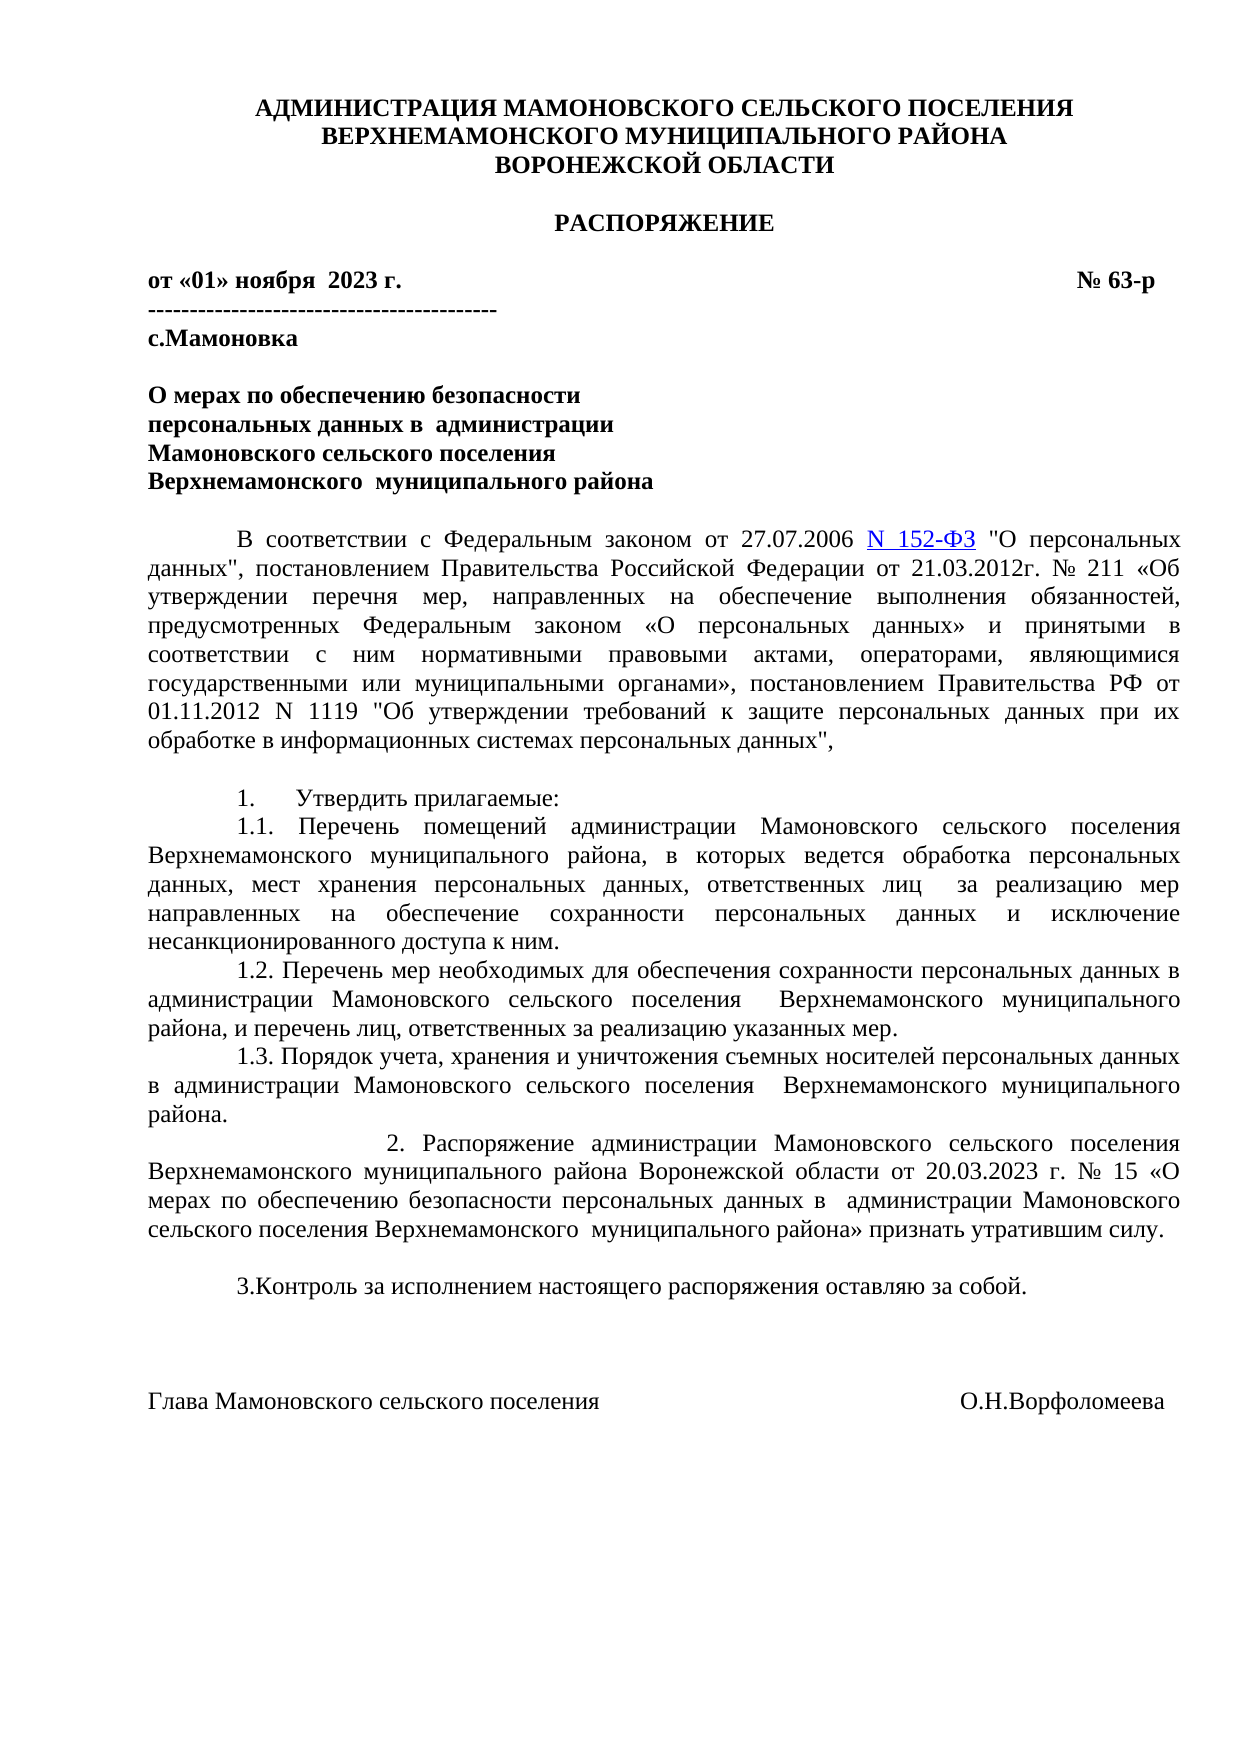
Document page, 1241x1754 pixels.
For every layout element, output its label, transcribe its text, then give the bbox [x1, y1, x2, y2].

text с.Мамоновка [148, 323, 1181, 351]
text Верхнемамонского муниципального района [148, 466, 1181, 495]
list 1.3. Порядок учета, хранения и уничтожения съемных носителей персональных данных в администрации Мамоновского сельского поселения Верхнемамонского муниципального района. [148, 1041, 1181, 1128]
text 1.1. Перечень помещений администрации Мамоновского сельского поселения Верхнемамонского муниципального района, в которых ведется обработка персональных данных, мест хранения персональных данных, ответственных лиц за реализацию мер направленных на обеспечение сохранности персональных данных и исключение несанкционированного доступа к ним. [148, 811, 1181, 955]
text ------------------------------------------ [148, 294, 1181, 323]
list 1.2. Перечень мер необходимых для обеспечения сохранности персональных данных в администрации Мамоновского сельского поселения Верхнемамонского муниципального района, и перечень лиц, ответственных за реализацию указанных мер. [148, 955, 1181, 1041]
list Утвердить прилагаемые: [148, 783, 1181, 811]
text О мерах по обеспечению безопасности [148, 380, 1181, 409]
text В соответствии с Федеральным законом от 27.07.2006 N 152-ФЗ "О персональных данных", постановлением Правительства Российской Федерации от 21.03.2012г. № 211 «Об утверждении перечня мер, направленных на обеспечение выполнения обязанностей, предусмотренных Федеральным законом «О персональных данных» и принятыми в соответствии с ним нормативными правовыми актами, операторами, являющимися государственными или муниципальными органами», постановлением Правительства РФ от 01.11.2012 N 1119 "Об утверждении требований к защите персональных данных при их обработке в информационных системах персональных данных", [148, 524, 1181, 754]
text РАСПОРЯЖЕНИЕ [148, 208, 1181, 236]
text ВЕРХНЕМАМОНСКОГО МУНИЦИПАЛЬНОГО РАЙОНА [148, 121, 1181, 150]
text 3.Контроль за исполнением настоящего распоряжения оставляю за собой. [148, 1271, 1181, 1300]
text Мамоновского сельского поселения [148, 438, 1181, 466]
text АДМИНИСТРАЦИЯ МАМОНОВСКОГО СЕЛЬСКОГО ПОСЕЛЕНИЯ [148, 93, 1181, 121]
text Глава Мамоновского сельского поселения О.Н.Ворфоломеева [148, 1386, 1181, 1415]
text ВОРОНЕЖСКОЙ ОБЛАСТИ [148, 150, 1181, 179]
text 2. Распоряжение администрации Мамоновского сельского поселения Верхнемамонского муниципального района Воронежской области от 20.03.2023 г. № 15 «О мерах по обеспечению безопасности персональных данных в администрации Мамоновского сельского поселения Верхнемамонского муниципального района» признать утратившим силу. [148, 1128, 1181, 1243]
text от «01» ноября 2023 г. № 63-р [148, 265, 1181, 294]
text персональных данных в администрации [148, 409, 1181, 438]
